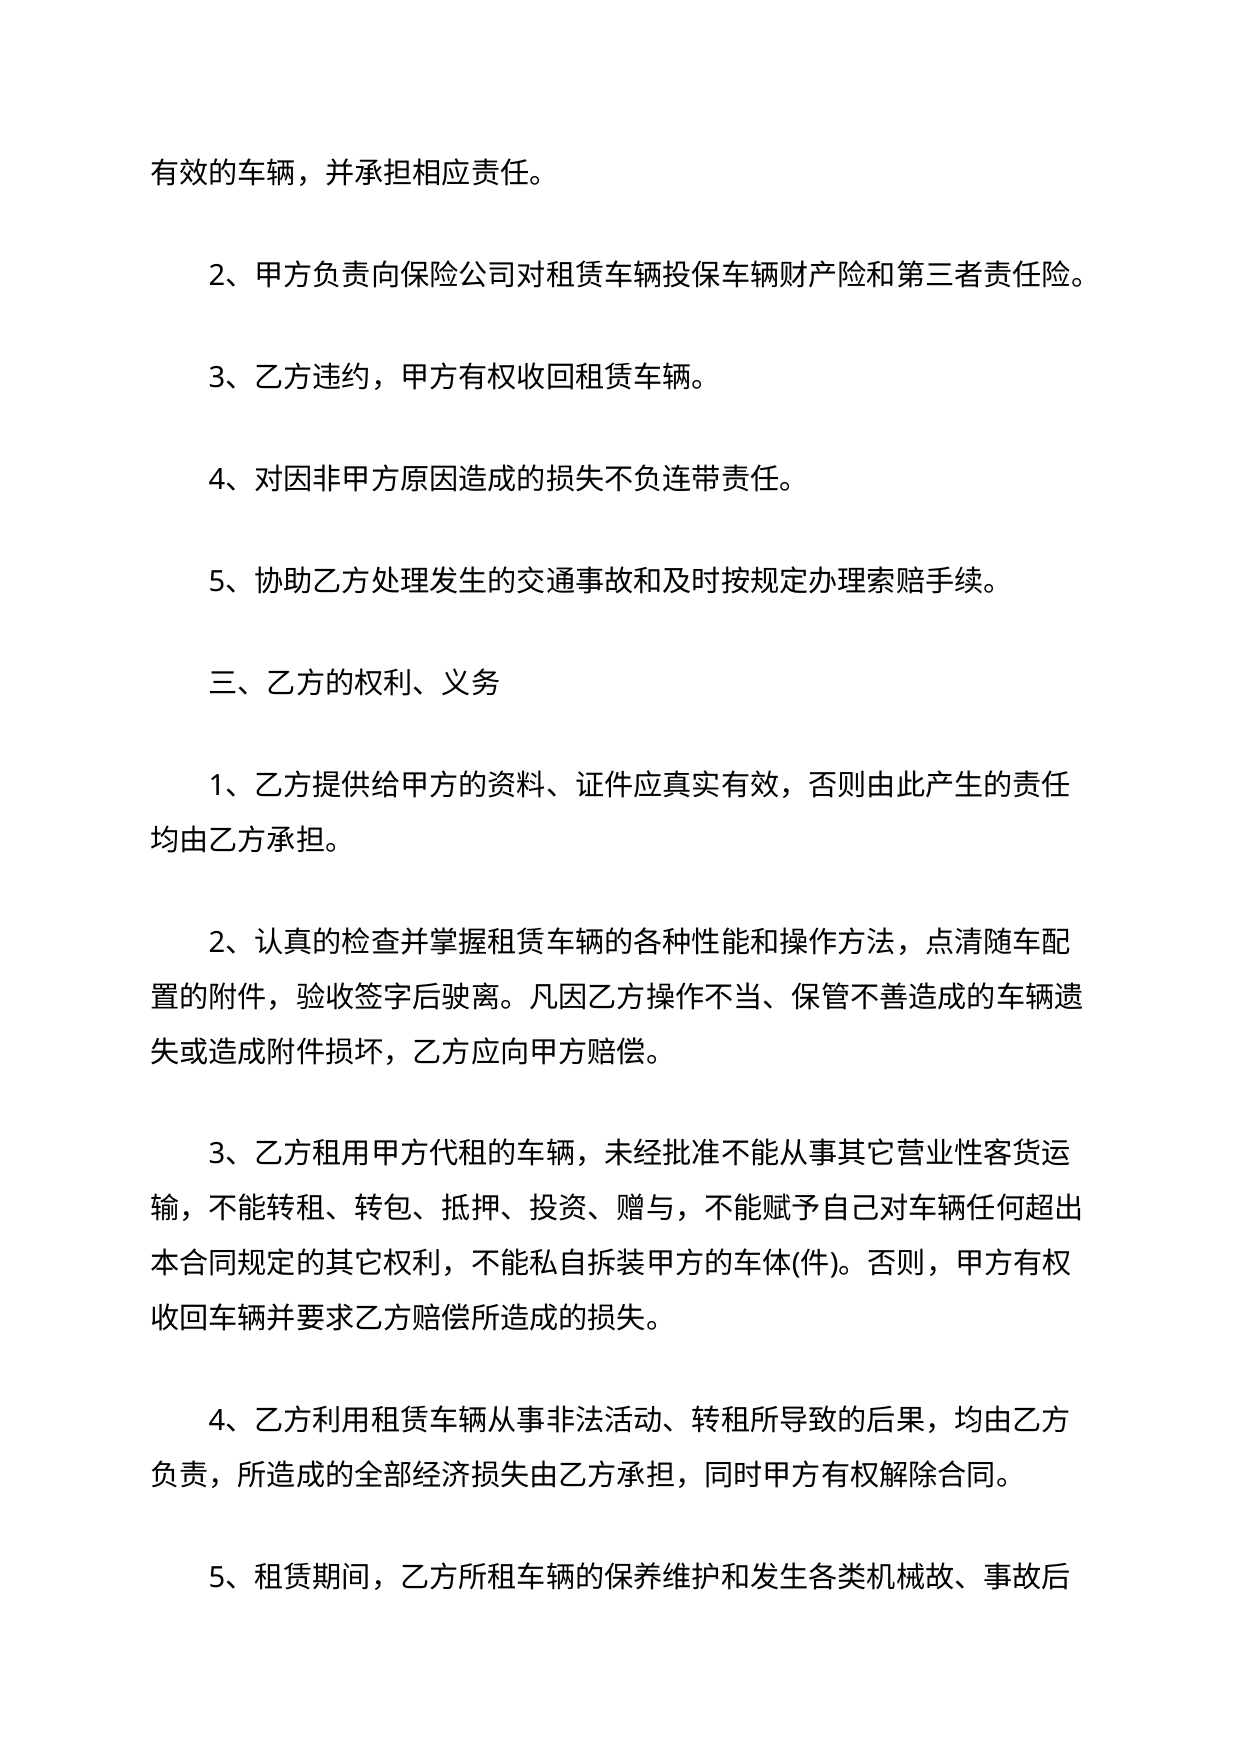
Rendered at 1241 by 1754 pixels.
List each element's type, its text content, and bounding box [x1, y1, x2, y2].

text 2、认真的检查并掌握租赁车辆的各种性能和操作方法，点清随车配置的附件，验收签字后驶离。凡因乙方操作不当、保管不善造成的车辆遗失或造成附件损坏，乙方应向甲方赔偿。 [150, 918, 1090, 1070]
text 4、对因非甲方原因造成的损失不负连带责任。 [150, 456, 1090, 498]
text 3、乙方租用甲方代租的车辆，未经批准不能从事其它营业性客货运输，不能转租、转包、抵押、投资、赠与，不能赋予自己对车辆任何超出本合同规定的其它权利，不能私自拆装甲方的车体(件)。否则，甲方有权收回车辆并要求乙方赔偿所造成的损失。 [150, 1130, 1090, 1337]
text 5、协助乙方处理发生的交通事故和及时按规定办理索赔手续。 [150, 558, 1090, 600]
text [150, 150, 1090, 192]
text 三、乙方的权利、义务 [150, 660, 1090, 702]
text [150, 1553, 1090, 1596]
text 1、乙方提供给甲方的资料、证件应真实有效，否则由此产生的责任均由乙方承担。 [150, 761, 1090, 859]
text 2、甲方负责向保险公司对租赁车辆投保车辆财产险和第三者责任险。 [150, 252, 1090, 294]
text 3、乙方违约，甲方有权收回租赁车辆。 [150, 354, 1090, 396]
text 4、乙方利用租赁车辆从事非法活动、转租所导致的后果，均由乙方负责，所造成的全部经济损失由乙方承担，同时甲方有权解除合同。 [150, 1397, 1090, 1494]
